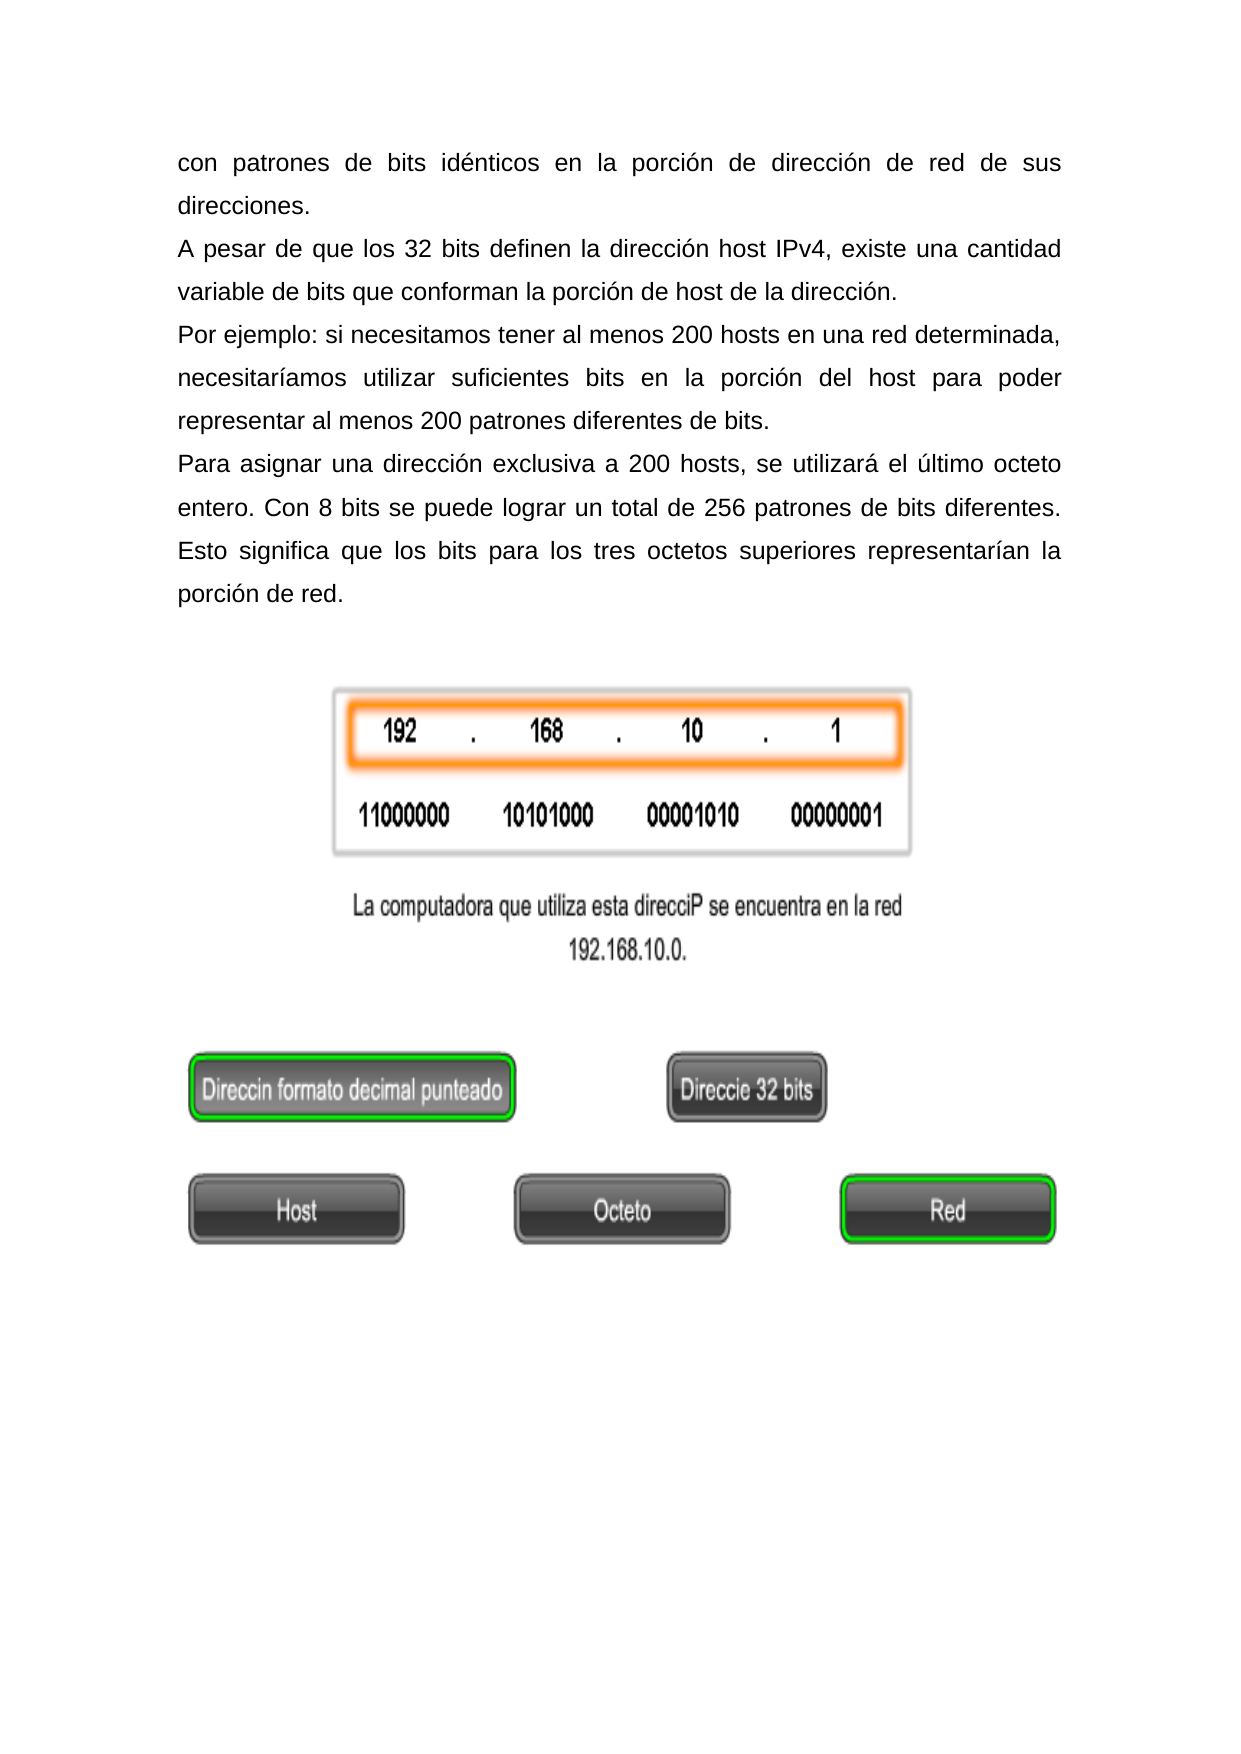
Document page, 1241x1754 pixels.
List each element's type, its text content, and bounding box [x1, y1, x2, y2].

text Para asignar una dirección exclusiva a 200 hosts, se utilizará el último octeto entero. Con 8 bits se puede lograr un total de 256 patrones de bits diferentes. Esto significa que los bits para los tres octetos superiores representarían la porción de red. [177, 449, 1063, 608]
text A pesar de que los 32 bits definen la dirección host IPv4, existe una cantidad variable de bits que conforman la porción de host de la dirección. [177, 234, 1063, 306]
text Por ejemplo: si necesitamos tener al menos 200 hosts en una red determinada, necesitaríamos utilizar suficientes bits en la porción del host para poder representar al menos 200 patrones diferentes de bits. [177, 320, 1063, 435]
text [177, 148, 1063, 219]
